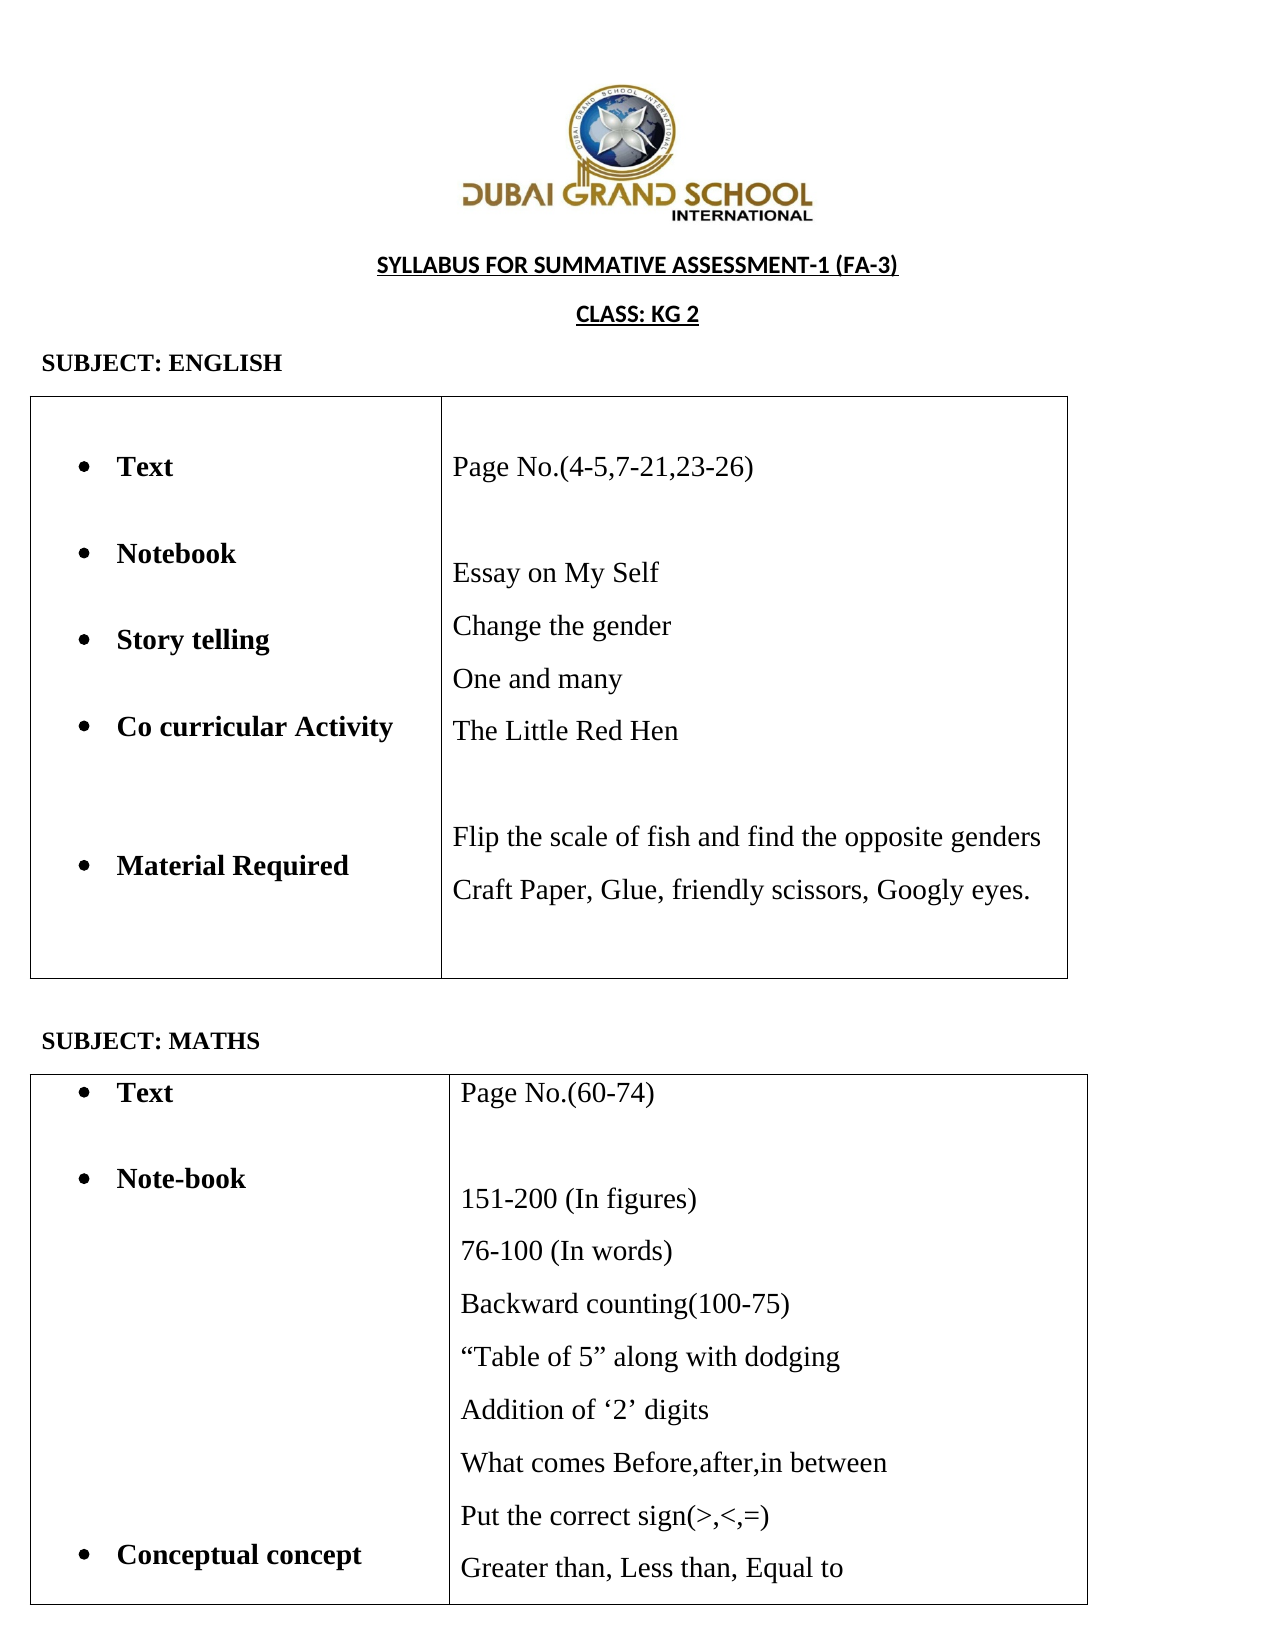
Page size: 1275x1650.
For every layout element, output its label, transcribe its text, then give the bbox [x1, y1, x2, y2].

text SUBJECT: MATHS [41, 1026, 1234, 1055]
text CLASS: KG 2 [41, 298, 1234, 329]
table_header Text Notebook Story telling Co curricular Activity Material Required [31, 397, 441, 978]
text SYLLABUS FOR SUMMATIVE ASSESSMENT-1 (FA-3) [41, 249, 1234, 279]
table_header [450, 1075, 1087, 1604]
table_header Page No.(4-5,7-21,23-26) Essay on My Self Change the gender One and many The Little Red Hen Flip the scale of fish and find the opposite genders Craft Paper, Glue, friendly scissors, Googly eyes. [442, 397, 1067, 978]
text SUBJECT: ENGLISH [41, 348, 1234, 377]
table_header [31, 1075, 449, 1604]
picture [446, 83, 829, 230]
